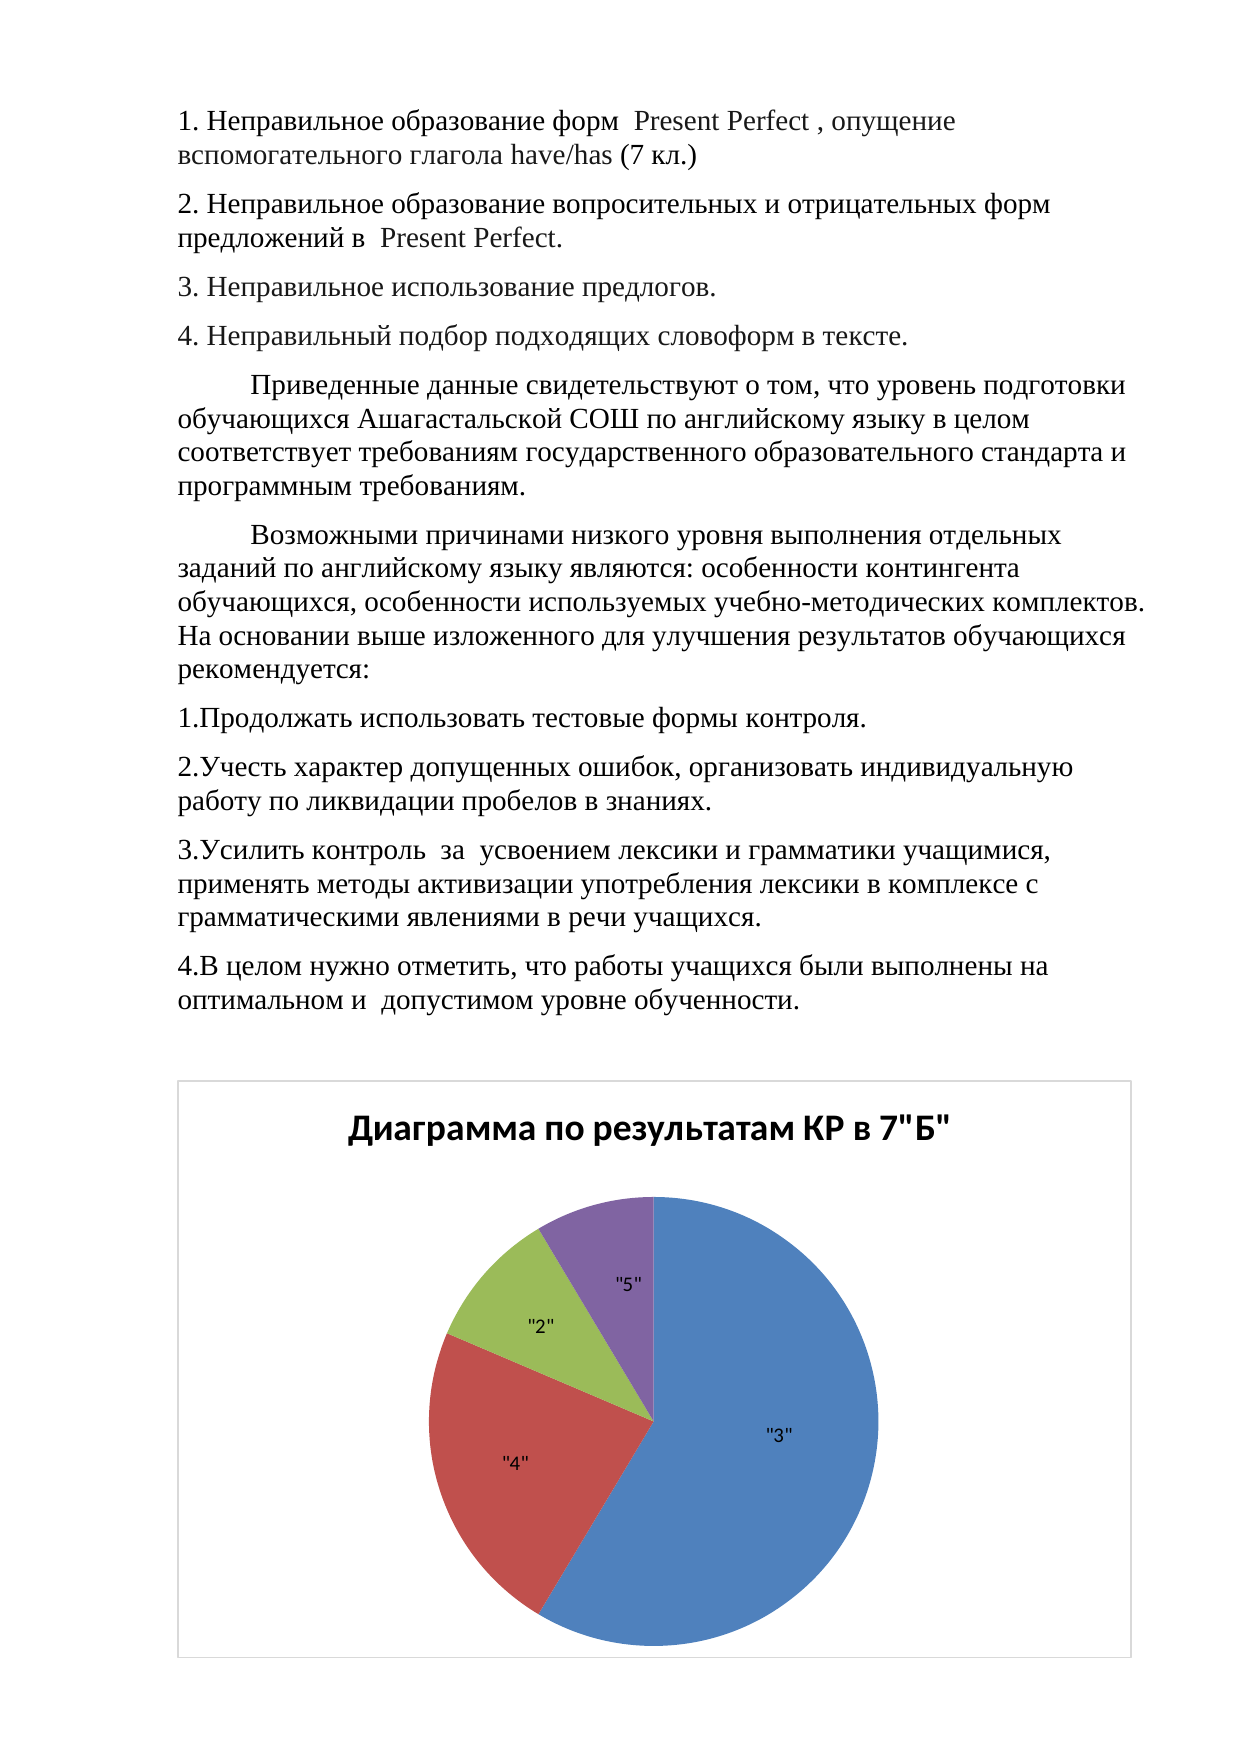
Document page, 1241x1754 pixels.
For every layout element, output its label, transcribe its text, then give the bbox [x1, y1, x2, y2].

text 3. Неправильное использование предлогов. [177, 269, 1152, 302]
text 2.Учесть характер допущенных ошибок, организовать индивидуальную работу по ликвидации пробелов в знаниях. [177, 749, 1152, 817]
text Приведенные данные свидетельствуют о том, что уровень подготовки обучающихся Ашагастальской СОШ по английскому языку в целом соответствует требованиям государственного образовательного стандарта и программным требованиям. [177, 367, 1152, 501]
text 4. Неправильный подбор подходящих словоформ в тексте. [177, 318, 1152, 352]
text Возможными причинами низкого уровня выполнения отдельных заданий по английскому языку являются: особенности контингента обучающихся, особенности используемых учебно-методических комплектов. На основании выше изложенного для улучшения результатов обучающихся рекомендуется: [177, 517, 1152, 685]
text 2. Неправильное образование вопросительных и отрицательных форм предложений в Present Perfect. [177, 186, 1152, 253]
text 3.Усилить контроль за усвоением лексики и грамматики учащимися, применять методы активизации употребления лексики в комплексе с грамматическими явлениями в речи учащихся. [177, 832, 1152, 933]
text 1.Продолжать использовать тестовые формы контроля. [177, 700, 1152, 734]
text 1. Неправильное образование форм Present Perfect , опущение вспомогательного глагола have/has (7 кл.) [177, 103, 1152, 171]
text 4.В целом нужно отметить, что работы учащихся были выполнены на оптимальном и допустимом уровне обученности. [177, 948, 1152, 1016]
